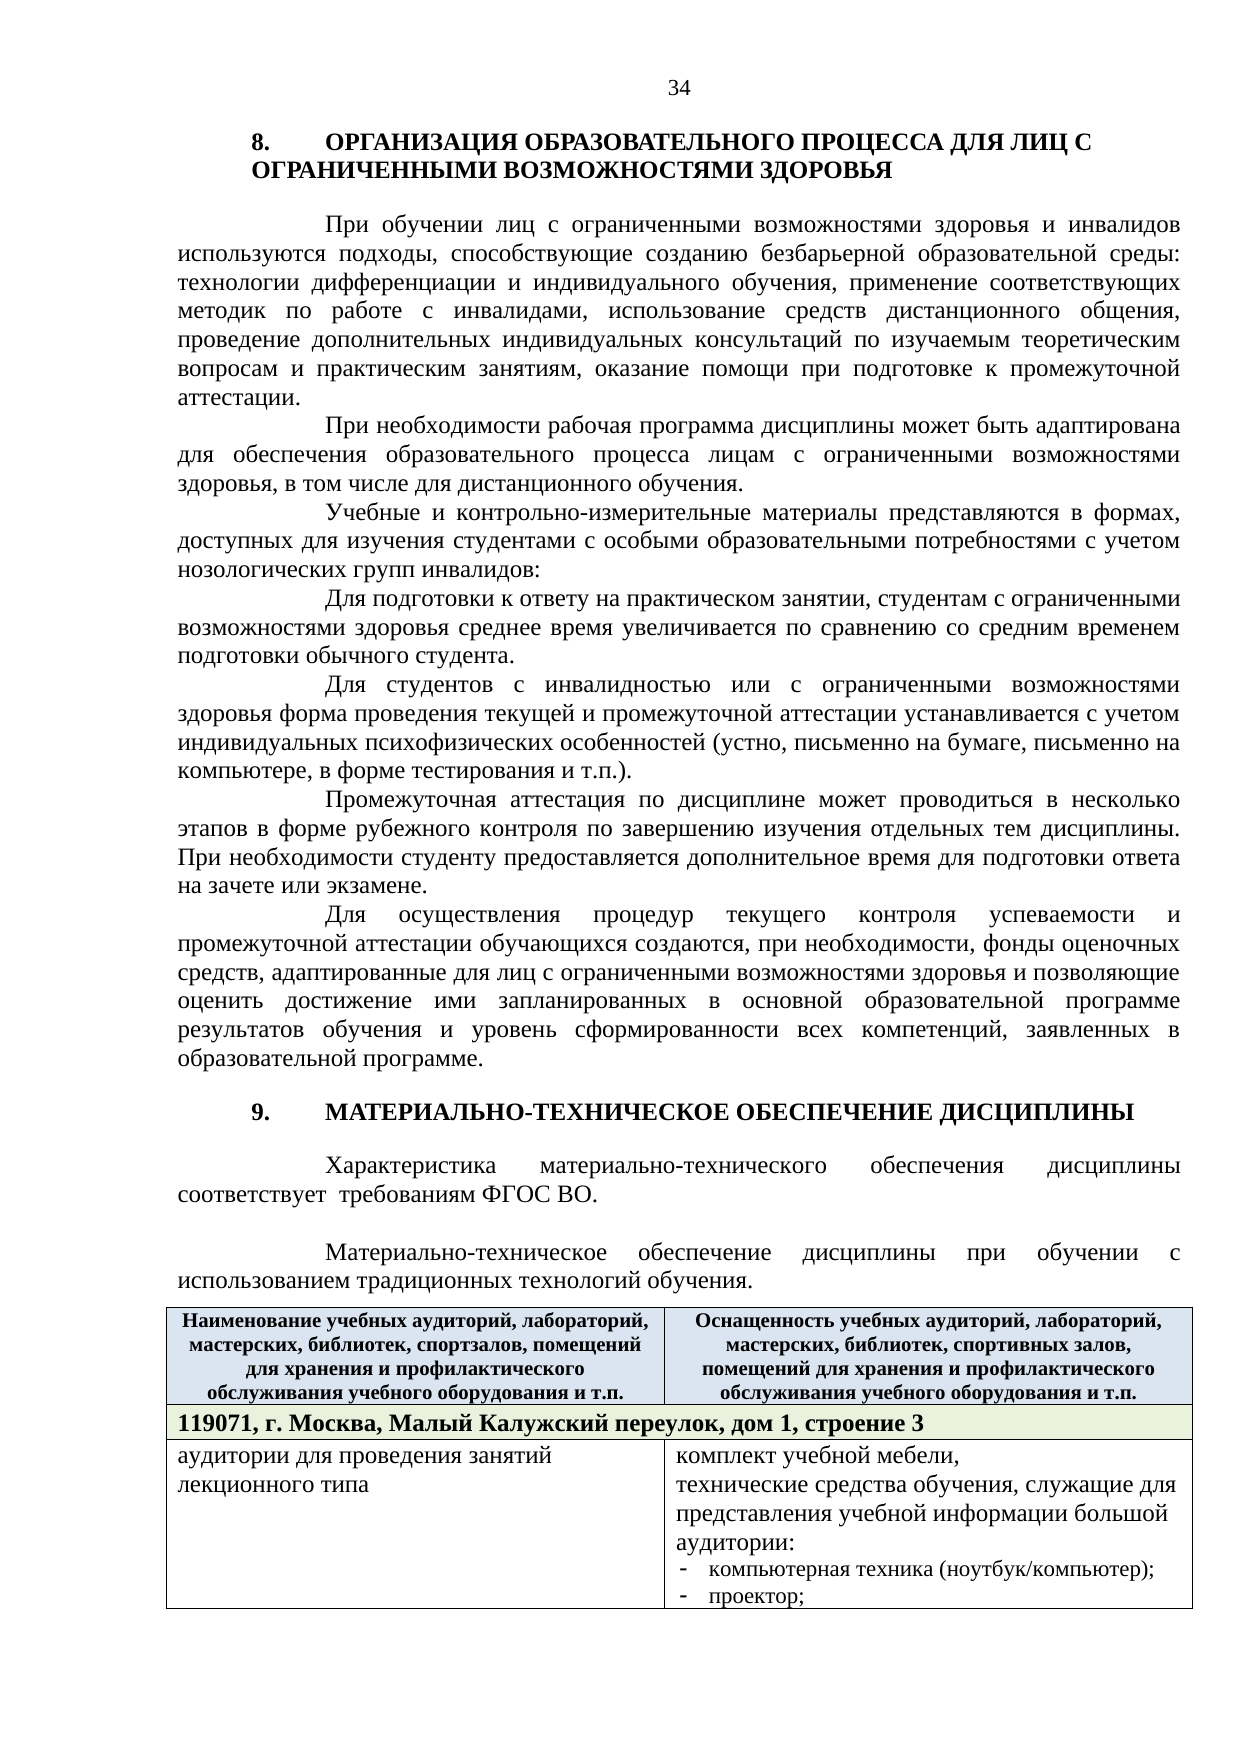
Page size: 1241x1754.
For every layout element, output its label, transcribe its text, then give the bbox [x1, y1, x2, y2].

list Для студентов с инвалидностью или с ограниченными возможностями здоровья форма проведения текущей и промежуточной аттестации устанавливается с учетом индивидуальных психофизических особенностей (устно, письменно на бумаге, письменно на компьютере, в форме тестирования и т.п.). [177, 669, 1181, 784]
list Учебные и контрольно-измерительные материалы представляются в формах, доступных для изучения студентами с особыми образовательными потребностями с учетом нозологических групп инвалидов: [177, 497, 1181, 583]
list Для подготовки к ответу на практическом занятии, студентам с ограниченными возможностями здоровья среднее время увеличивается по сравнению со средним временем подготовки обычного студента. [177, 583, 1181, 669]
subtitle ОРГАНИЗАЦИЯ ОБРАЗОВАТЕЛЬНОГО ПРОЦЕССА ДЛЯ ЛИЦ С ОГРАНИЧЕННЫМИ ВОЗМОЖНОСТЯМИ ЗДОРОВЬЯ [251, 127, 1181, 184]
subtitle МАТЕРИАЛЬНО-ТЕХНИЧЕСКОЕ ОБЕСПЕЧЕНИЕ ДИСЦИПЛИНЫ [251, 1097, 1181, 1125]
table_cell 119071, г. Москва, Малый Калужский переулок, дом 1, строение 3 [167, 1405, 1192, 1439]
list Промежуточная аттестация по дисциплине может проводиться в несколько этапов в форме рубежного контроля по завершению изучения отдельных тем дисциплины. При необходимости студенту предоставляется дополнительное время для подготовки ответа на зачете или экзамене. [177, 784, 1181, 899]
list При обучении лиц с ограниченными возможностями здоровья и инвалидов используются подходы, способствующие созданию безбарьерной образовательной среды: технологии дифференциации и индивидуального обучения, применение соответствующих методик по работе с инвалидами, использование средств дистанционного общения, проведение дополнительных индивидуальных консультаций по изучаемым теоретическим вопросам и практическим занятиям, оказание помощи при подготовке к промежуточной аттестации. [177, 209, 1181, 410]
table_cell аудитории для проведения занятий лекционного типа [167, 1440, 664, 1608]
list Характеристика материально-технического обеспечения дисциплины соответствует требованиям ФГОС ВО. [177, 1150, 1181, 1208]
list При необходимости рабочая программа дисциплины может быть адаптирована для обеспечения образовательного процесса лицам с ограниченными возможностями здоровья, в том числе для дистанционного обучения. [177, 410, 1181, 497]
list Материально-техническое обеспечение дисциплины при обучении с использованием традиционных технологий обучения. [177, 1237, 1181, 1294]
list Для осуществления процедур текущего контроля успеваемости и промежуточной аттестации обучающихся создаются, при необходимости, фонды оценочных средств, адаптированные для лиц с ограниченными возможностями здоровья и позволяющие оценить достижение ими запланированных в основной образовательной программе результатов обучения и уровень сформированности всех компетенций, заявленных в образовательной программе. [177, 899, 1181, 1072]
